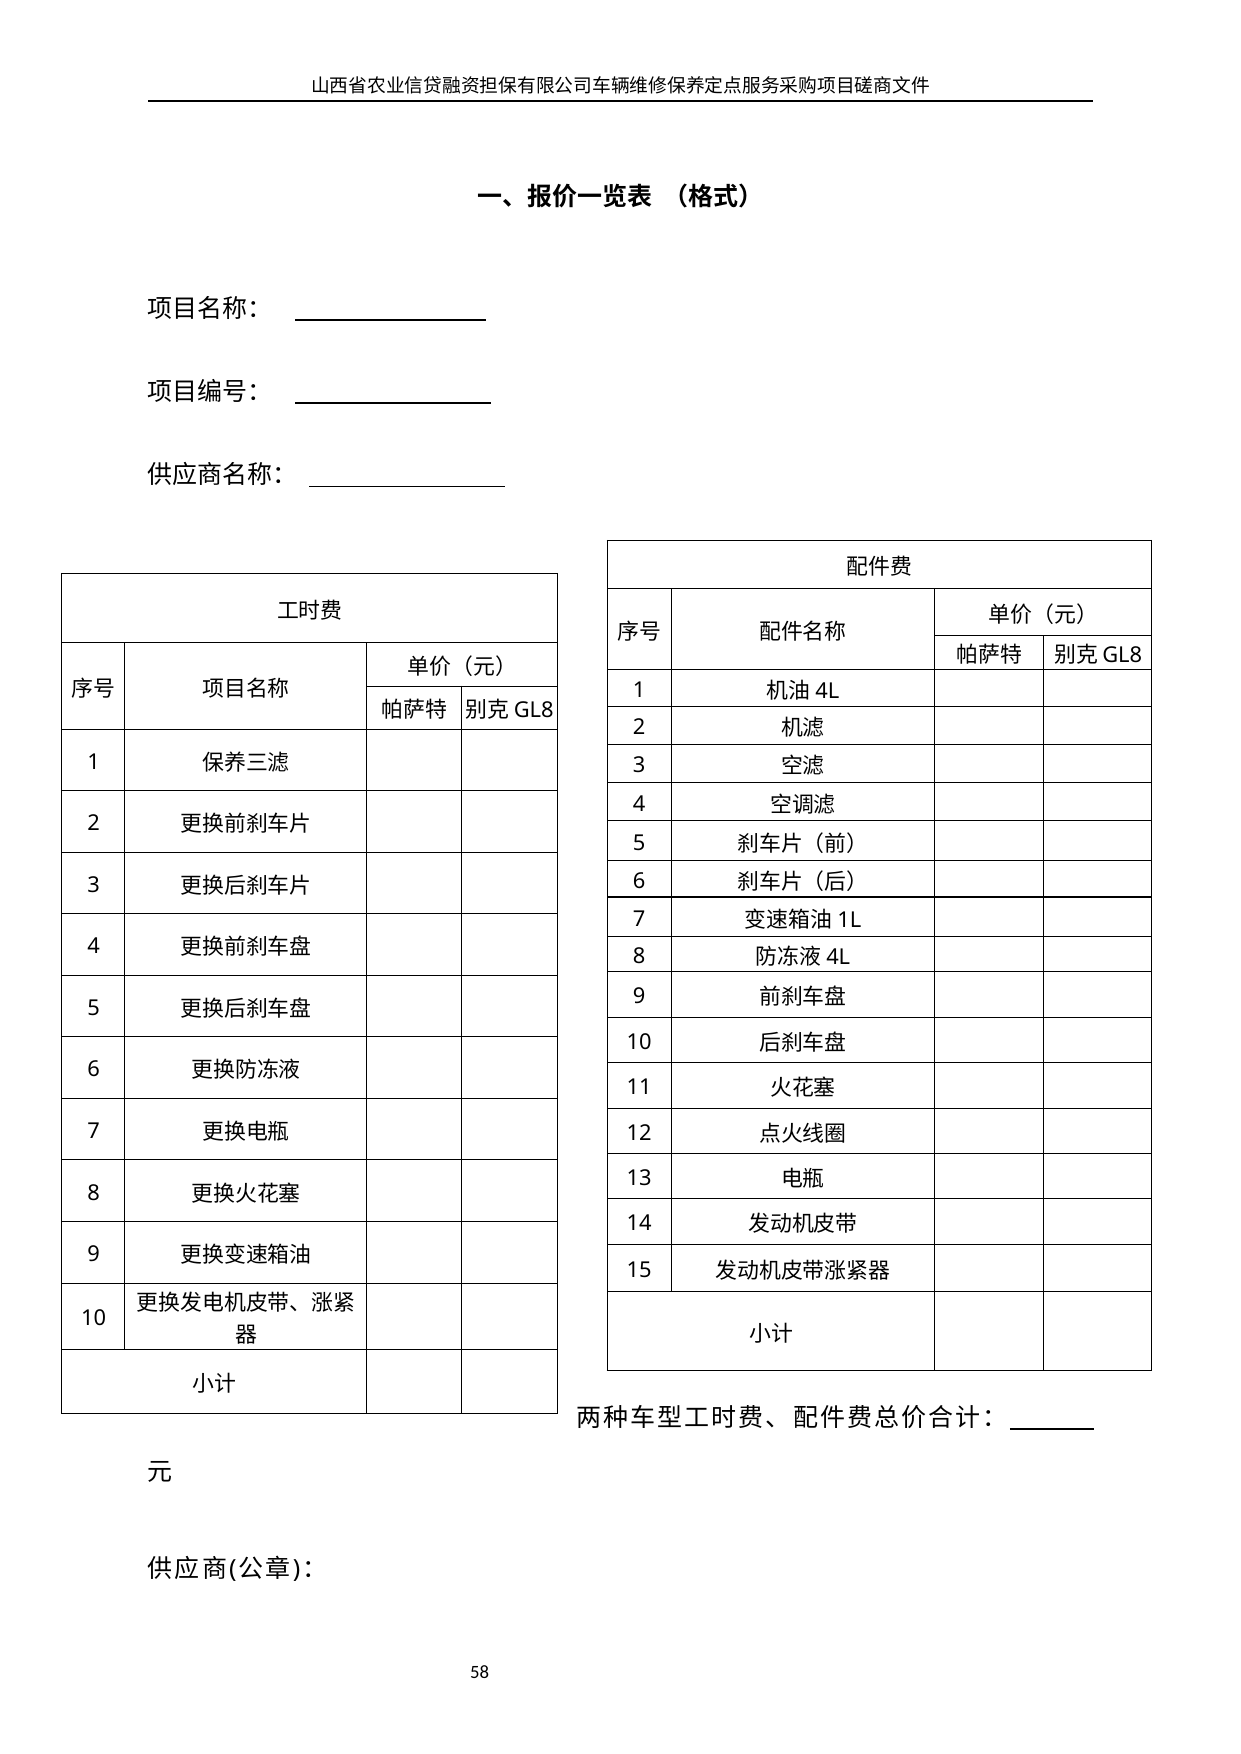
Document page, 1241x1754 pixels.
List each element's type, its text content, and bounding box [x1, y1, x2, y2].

table_cell 变速箱油 1L [672, 898, 934, 936]
table_cell [935, 707, 1043, 744]
table_cell [367, 1284, 461, 1348]
table_cell 2 [608, 707, 671, 744]
text 供应商(公章)： [148, 1549, 1093, 1585]
table_cell [935, 972, 1043, 1017]
table_cell 单价（元） [367, 643, 557, 686]
table_cell [935, 745, 1043, 782]
text 两种车型工时费、配件费总价合计： 元 [148, 613, 1093, 1488]
table_cell 机滤 [672, 707, 934, 744]
table_cell [1044, 937, 1151, 971]
table_cell 后刹车盘 [672, 1018, 934, 1062]
table_cell [367, 1160, 461, 1221]
table_cell 小计 [608, 1292, 934, 1369]
table_cell [462, 791, 557, 852]
table_cell 更换变速箱油 [125, 1222, 366, 1282]
text 项目编号： [148, 357, 1093, 422]
table_cell [1044, 707, 1151, 744]
table_cell [367, 791, 461, 852]
table_cell 9 [62, 1222, 124, 1282]
table_cell 7 [62, 1099, 124, 1159]
table_cell 电瓶 [672, 1154, 934, 1198]
table_cell [462, 1350, 557, 1413]
table_cell 序号 [608, 589, 671, 669]
table_cell 刹车片（前） [672, 821, 934, 860]
table_cell 更换后刹车盘 [125, 976, 366, 1036]
table_cell 更换前刹车盘 [125, 914, 366, 975]
table_cell 8 [608, 937, 671, 971]
table_cell [1044, 1063, 1151, 1107]
table_header 工时费 [62, 574, 557, 642]
table_cell [1044, 1245, 1151, 1291]
table_cell [367, 914, 461, 975]
table_cell [935, 861, 1043, 896]
table_cell [1044, 1292, 1151, 1369]
table_cell 6 [62, 1037, 124, 1098]
table_cell 更换火花塞 [125, 1160, 366, 1221]
table_cell [1044, 861, 1151, 896]
table_cell [935, 1154, 1043, 1198]
table_cell 12 [608, 1109, 671, 1153]
table_cell [462, 1284, 557, 1348]
table_cell 更换前刹车片 [125, 791, 366, 852]
table_cell 9 [608, 972, 671, 1017]
table_cell 更换发电机皮带、涨紧器 [125, 1284, 366, 1348]
table_cell [462, 914, 557, 975]
text 一、报价一览表 （格式） [148, 162, 1093, 227]
table_cell 单价（元） [935, 589, 1151, 635]
table_cell 13 [608, 1154, 671, 1198]
table_cell 6 [608, 861, 671, 896]
table_cell 帕萨特 [367, 687, 461, 728]
table_cell 1 [62, 730, 124, 790]
table_cell 更换电瓶 [125, 1099, 366, 1159]
table_cell 3 [62, 853, 124, 913]
table_cell [367, 1350, 461, 1413]
table_cell 更换后刹车片 [125, 853, 366, 913]
table_cell [1044, 821, 1151, 860]
table_cell 8 [62, 1160, 124, 1221]
table_cell [935, 1199, 1043, 1244]
table_cell 3 [608, 745, 671, 782]
table_cell [935, 937, 1043, 971]
text 供应商名称： [148, 440, 1093, 505]
table_cell [935, 783, 1043, 820]
table_cell 4 [62, 914, 124, 975]
table_cell 5 [62, 976, 124, 1036]
table_cell [935, 670, 1043, 706]
table_cell 别克GL8 [462, 687, 557, 728]
text 项目名称： [148, 274, 1093, 339]
table_cell 10 [62, 1284, 124, 1348]
table_cell [1044, 1199, 1151, 1244]
table_cell 小计 [62, 1350, 366, 1413]
table_cell [1044, 783, 1151, 820]
table_cell 序号 [62, 643, 124, 728]
table_cell [935, 1063, 1043, 1107]
table_cell [462, 1099, 557, 1159]
table_cell [462, 976, 557, 1036]
table_cell 保养三滤 [125, 730, 366, 790]
table_cell 7 [608, 898, 671, 936]
table_cell 11 [608, 1063, 671, 1107]
table_cell 5 [608, 821, 671, 860]
table_cell [935, 1109, 1043, 1153]
table_cell 防冻液 4L [672, 937, 934, 971]
table_cell [367, 853, 461, 913]
table_cell 帕萨特 [935, 636, 1043, 669]
table_cell 点火线圈 [672, 1109, 934, 1153]
table_cell 火花塞 [672, 1063, 934, 1107]
table_cell 1 [608, 670, 671, 706]
table_cell [462, 730, 557, 790]
table_cell 14 [608, 1199, 671, 1244]
table_cell 配件名称 [672, 589, 934, 669]
table_cell [367, 1099, 461, 1159]
table_cell 15 [608, 1245, 671, 1291]
table_cell [1044, 972, 1151, 1017]
table_cell 别克GL8 [1044, 636, 1151, 669]
table_cell 空滤 [672, 745, 934, 782]
table_cell 刹车片（后） [672, 861, 934, 896]
table_cell [462, 853, 557, 913]
table_cell [367, 1037, 461, 1098]
table_cell [1044, 670, 1151, 706]
table_header 配件费 [608, 541, 1151, 588]
table_cell [462, 1222, 557, 1282]
table_cell 机油 4L [672, 670, 934, 706]
table_cell [1044, 1154, 1151, 1198]
table_cell 更换防冻液 [125, 1037, 366, 1098]
table_cell 2 [62, 791, 124, 852]
table_cell [1044, 745, 1151, 782]
table_cell [1044, 898, 1151, 936]
table_cell 发动机皮带涨紧器 [672, 1245, 934, 1291]
table_cell 10 [608, 1018, 671, 1062]
table_cell [935, 898, 1043, 936]
table_cell [462, 1160, 557, 1221]
table_cell [935, 1018, 1043, 1062]
table_cell 4 [608, 783, 671, 820]
table_cell [1044, 1018, 1151, 1062]
table_cell [935, 821, 1043, 860]
table_cell 空调滤 [672, 783, 934, 820]
table_cell [935, 1292, 1043, 1369]
table_cell [462, 1037, 557, 1098]
table_cell [367, 730, 461, 790]
table_cell [1044, 1109, 1151, 1153]
table_cell 前刹车盘 [672, 972, 934, 1017]
table_cell [935, 1245, 1043, 1291]
table_cell 发动机皮带 [672, 1199, 934, 1244]
table_cell [367, 976, 461, 1036]
table_cell [367, 1222, 461, 1282]
table_cell 项目名称 [125, 643, 366, 728]
